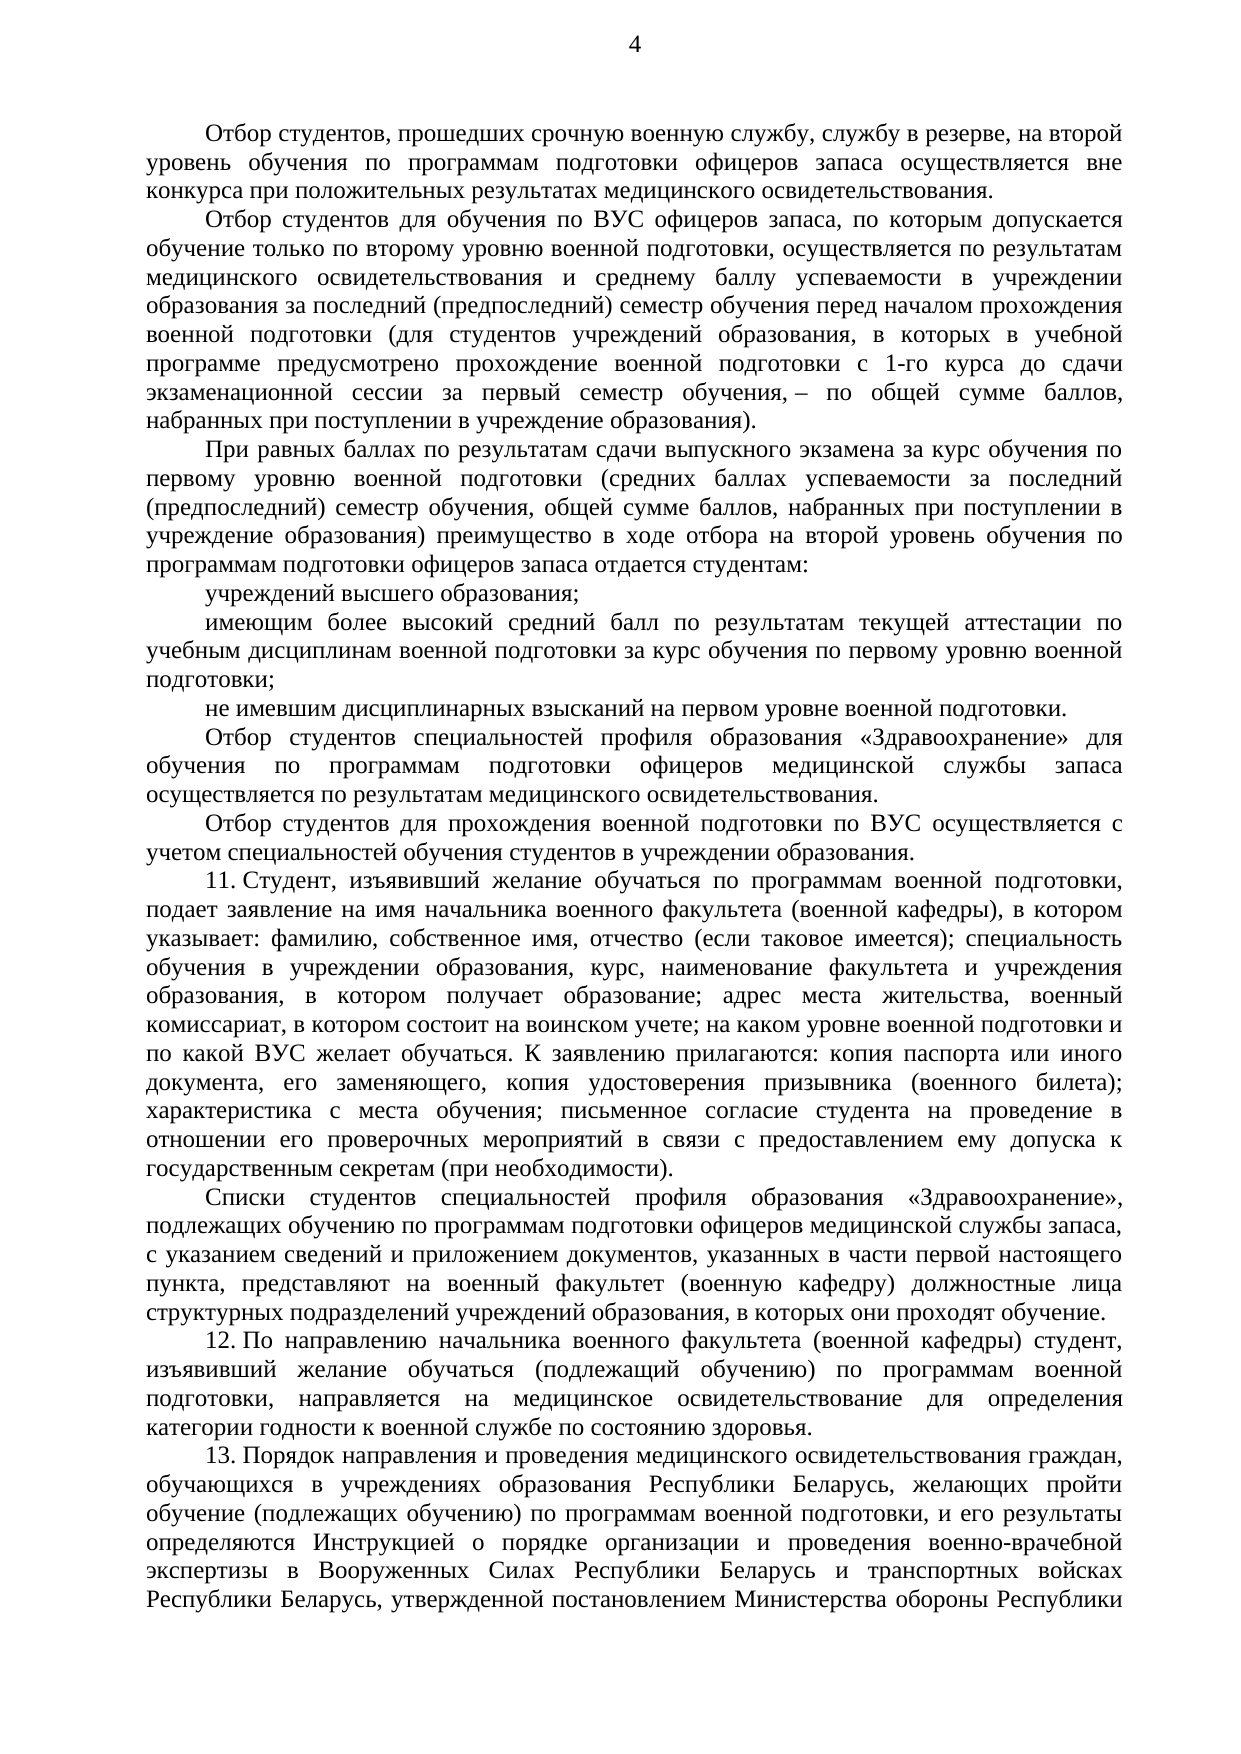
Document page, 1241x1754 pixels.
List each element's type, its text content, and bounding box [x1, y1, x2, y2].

text Отбор студентов для прохождения военной подготовки по ВУС осуществляется с учетом специальностей обучения студентов в учреждении образования. [146, 808, 1123, 866]
text Списки студентов специальностей профиля образования «Здравоохранение», подлежащих обучению по программам подготовки офицеров медицинской службы запаса, с указанием сведений и приложением документов, указанных в части первой настоящего пункта, представляют на военный факультет (военную кафедру) должностные лица структурных подразделений учреждений образования, в которых они проходят обучение. [146, 1182, 1123, 1326]
text Отбор студентов для обучения по ВУС офицеров запаса, по которым допускается обучение только по второму уровню военной подготовки, осуществляется по результатам медицинского освидетельствования и среднему баллу успеваемости в учреждении образования за последний (предпоследний) семестр обучения перед началом прохождения военной подготовки (для студентов учреждений образования, в которых в учебной программе предусмотрено прохождение военной подготовки с 1-го курса до сдачи экзаменационной сессии за первый семестр обучения, – по общей сумме баллов, набранных при поступлении в учреждение образования). [146, 204, 1123, 434]
text Отбор студентов, прошедших срочную военную службу, службу в резерве, на второй уровень обучения по программам подготовки офицеров запаса осуществляется вне конкурса при положительных результатах медицинского освидетельствования. [146, 118, 1123, 204]
text имеющим более высокий средний балл по результатам текущей аттестации по учебным дисциплинам военной подготовки за курс обучения по первому уровню военной подготовки; [146, 607, 1123, 693]
text учреждений высшего образования; [146, 578, 1123, 607]
text 11. Студент, изъявивший желание обучаться по программам военной подготовки, подает заявление на имя начальника военного факультета (военной кафедры), в котором указывает: фамилию, собственное имя, отчество (если таковое имеется); специальность обучения в учреждении образования, курс, наименование факультета и учреждения образования, в котором получает образование; адрес места жительства, военный комиссариат, в котором состоит на воинском учете; на каком уровне военной подготовки и по какой ВУС желает обучаться. К заявлению прилагаются: копия паспорта или иного документа, его заменяющего, копия удостоверения призывника (военного билета); характеристика с места обучения; письменное согласие студента на проведение в отношении его проверочных мероприятий в связи с предоставлением ему допуска к государственным секретам (при необходимости). [146, 866, 1123, 1182]
text Отбор студентов специальностей профиля образования «Здравоохранение» для обучения по программам подготовки офицеров медицинской службы запаса осуществляется по результатам медицинского освидетельствования. [146, 722, 1123, 808]
text При равных баллах по результатам сдачи выпускного экзамена за курс обучения по первому уровню военной подготовки (средних баллах успеваемости за последний (предпоследний) семестр обучения, общей сумме баллов, набранных при поступлении в учреждение образования) преимущество в ходе отбора на второй уровень обучения по программам подготовки офицеров запаса отдается студентам: [146, 434, 1123, 578]
text не имевшим дисциплинарных взысканий на первом уровне военной подготовки. [146, 693, 1123, 722]
text 12. По направлению начальника военного факультета (военной кафедры) студент, изъявивший желание обучаться (подлежащий обучению) по программам военной подготовки, направляется на медицинское освидетельствование для определения категории годности к военной службе по состоянию здоровья. [146, 1326, 1123, 1441]
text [146, 1441, 1123, 1613]
